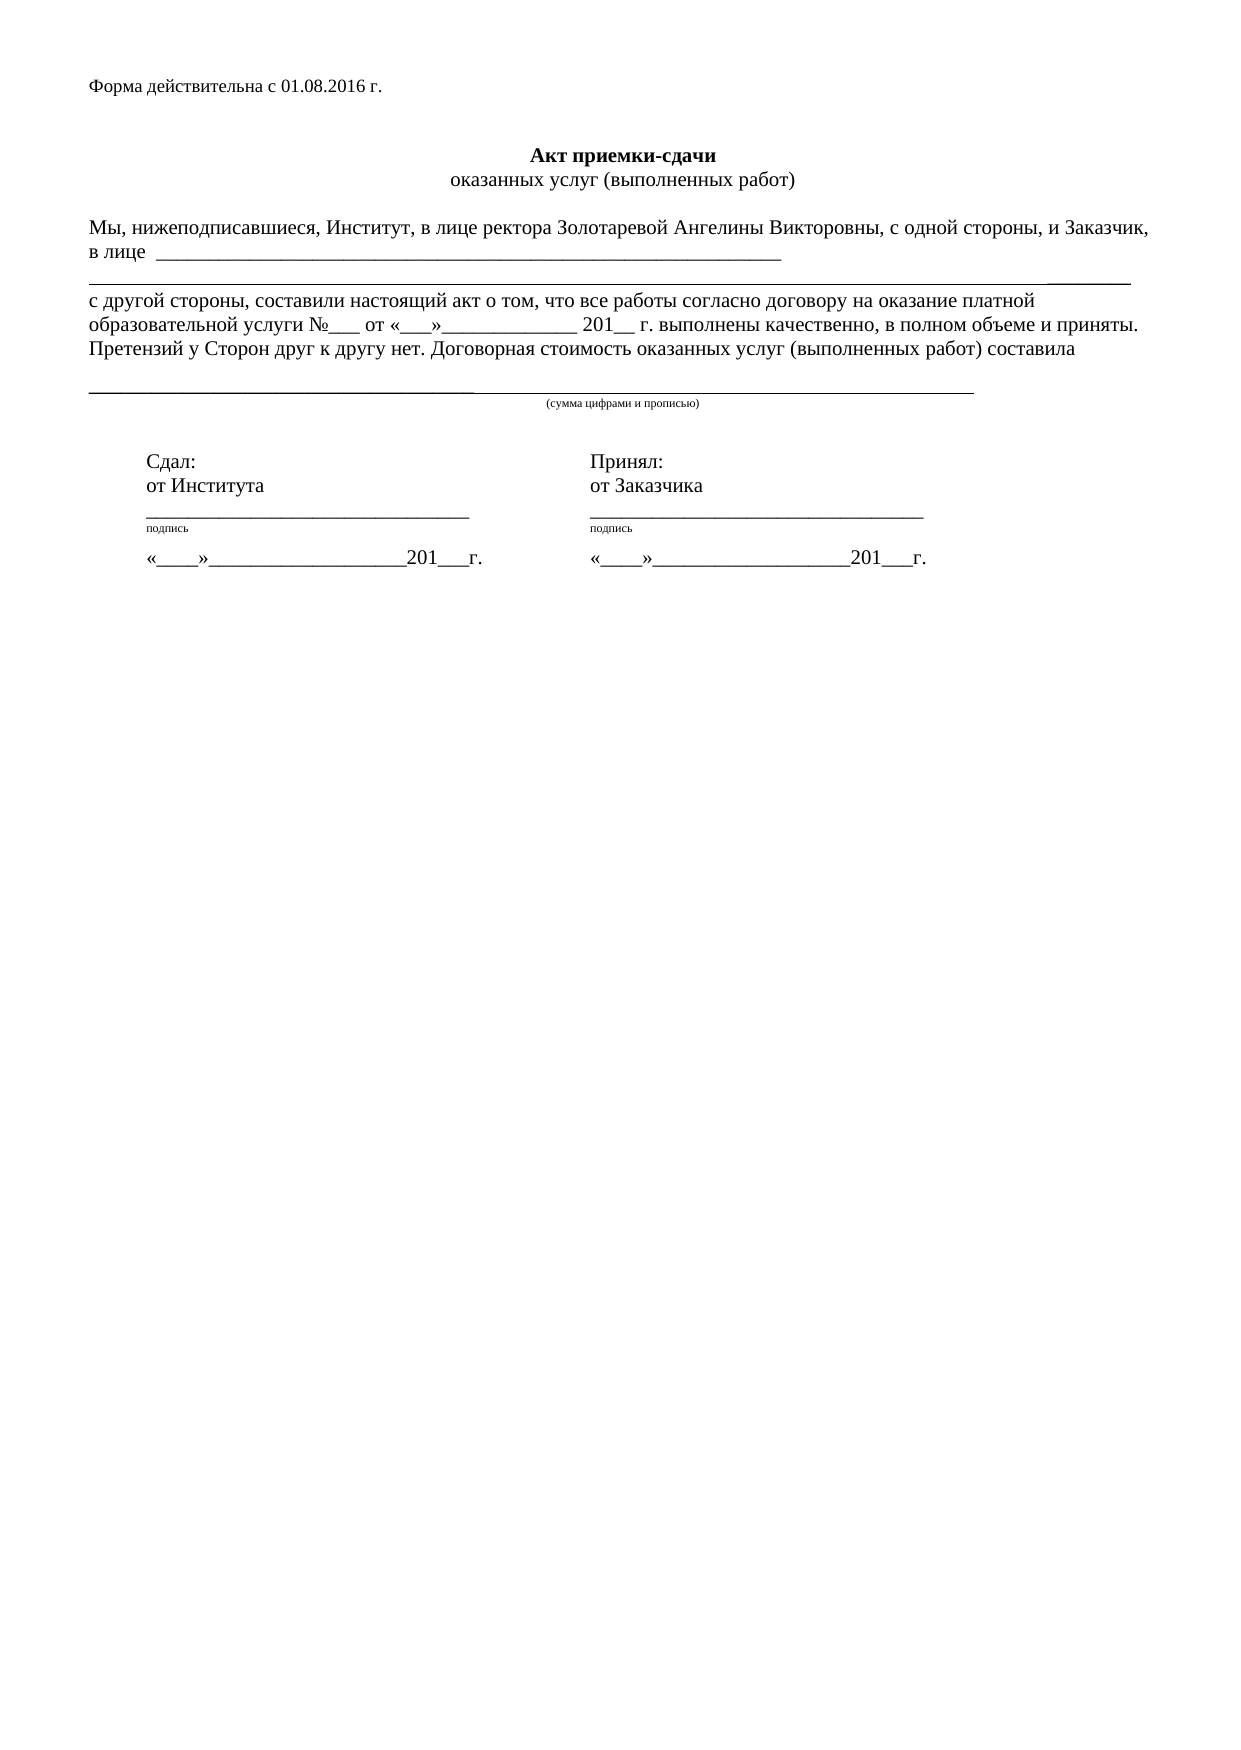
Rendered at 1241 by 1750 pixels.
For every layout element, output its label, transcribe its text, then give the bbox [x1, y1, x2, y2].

text Мы, нижеподписавшиеся, Институт, в лице ректора Золотаревой Ангелины Викторовны, с одной стороны, и Заказчик, в лице ____________________________________________________________ [89, 215, 1157, 263]
text ________ [89, 263, 1157, 287]
text _____________________________________ [89, 372, 1157, 396]
text с другой стороны, составили настоящий акт о том, что все работы согласно договору на оказание платной образовательной услуги №___ от «___»_____________ 201__ г. выполнены качественно, в полном объеме и приняты. Претензий у Сторон друг к другу нет. Договорная стоимость оказанных услуг (выполненных работ) составила [89, 287, 1157, 360]
text Акт приемки-сдачи [89, 143, 1157, 167]
table_header Сдал: от Института _______________________________ подпись «____»___________________201___г. [135, 449, 579, 569]
text оказанных услуг (выполненных работ) [89, 167, 1157, 191]
table_header Принял: от Заказчика ________________________________ подпись «____»___________________201___г. [579, 449, 1022, 569]
text (сумма цифрами и прописью) [89, 396, 1157, 420]
